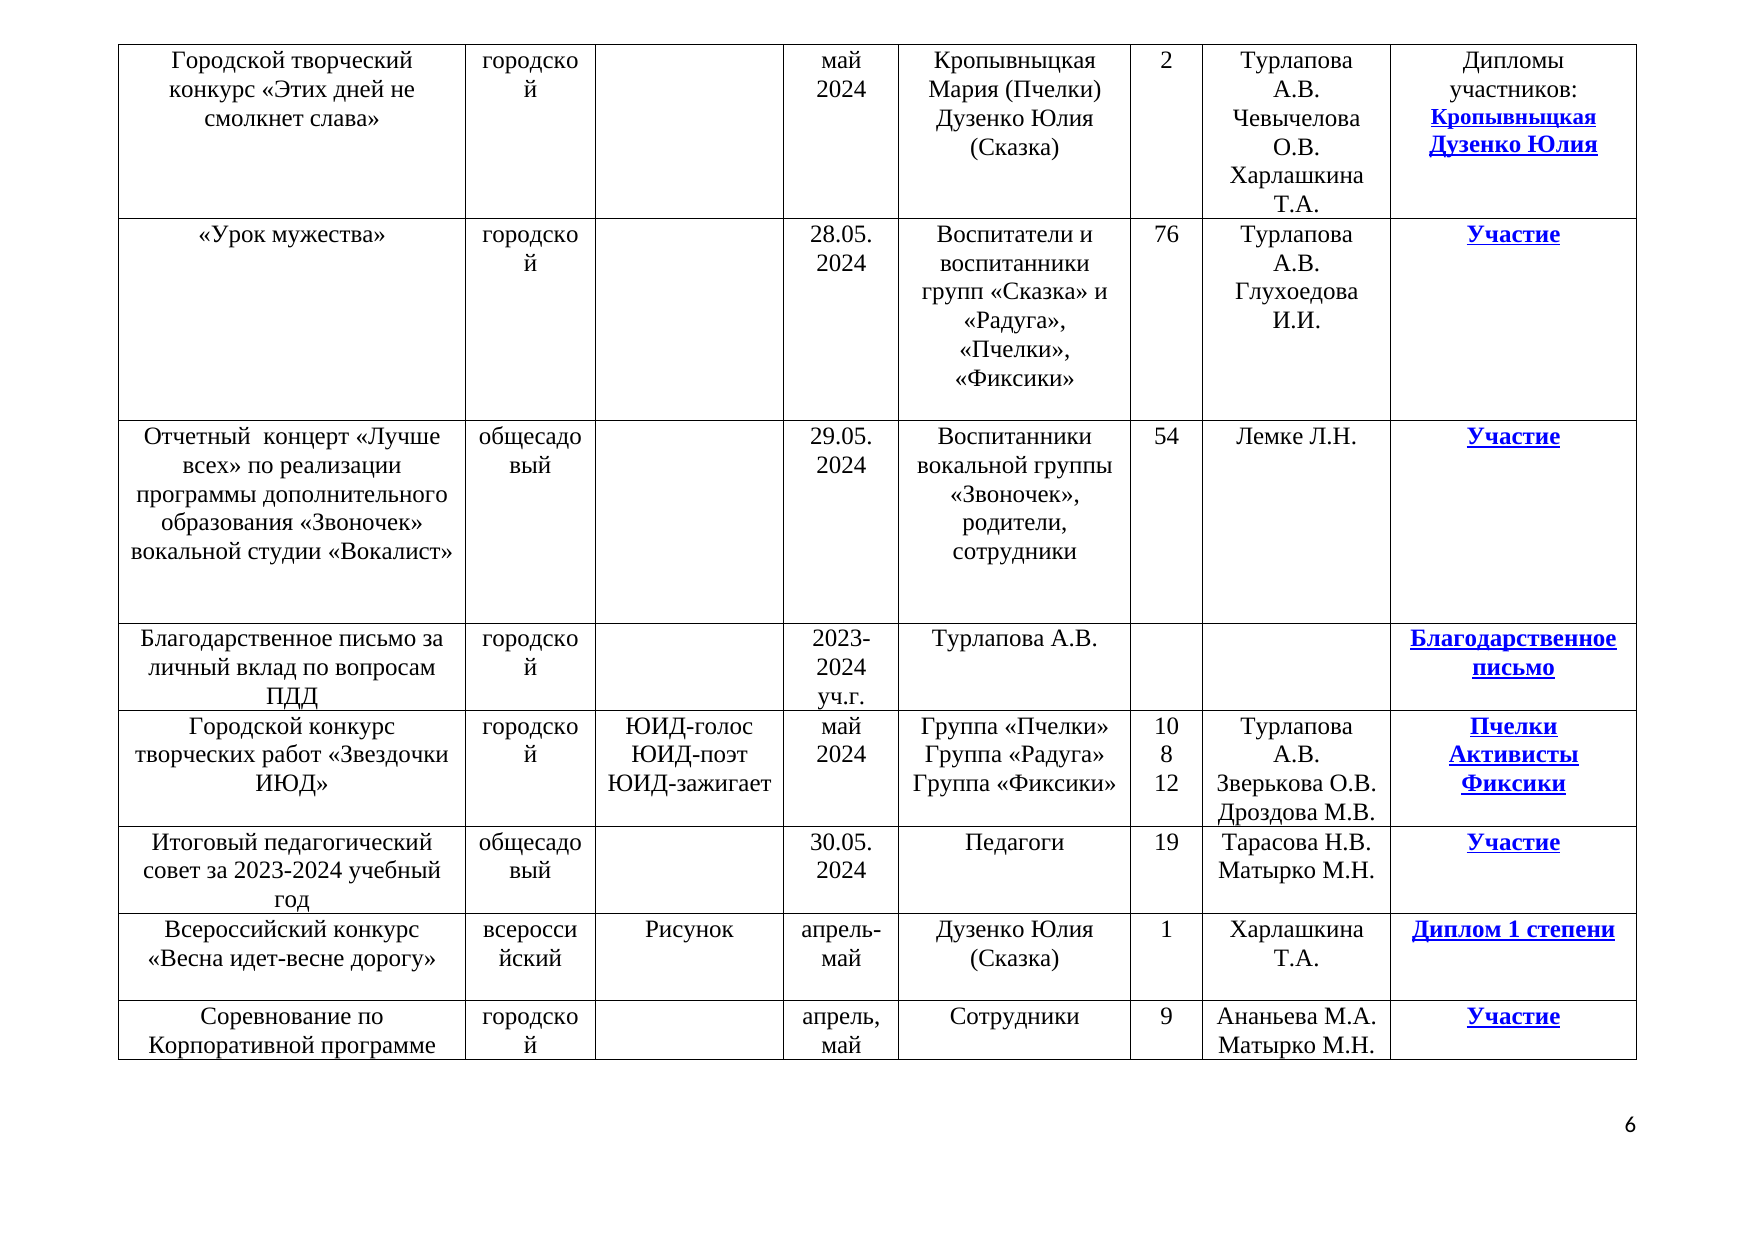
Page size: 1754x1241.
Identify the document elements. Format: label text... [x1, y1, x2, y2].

table_cell Турлапова А.В. Зверькова О.В. Дроздова М.В. [1203, 711, 1390, 826]
table_cell городской [466, 711, 595, 826]
table_cell апрель-май [784, 914, 898, 1000]
table_cell Рисунок [596, 914, 783, 1000]
table_cell Лемке Л.Н. [1203, 421, 1390, 622]
table_cell городской [466, 624, 595, 710]
table_cell Тарасова Н.В. Матырко М.Н. [1203, 827, 1390, 913]
table_cell [596, 45, 783, 218]
table_cell май 2024 [784, 45, 898, 218]
table_cell Отчетный концерт «Лучше всех» по реализации программы дополнительного образования «Звоночек» вокальной студии «Вокалист» [119, 421, 465, 622]
table_cell 54 [1131, 421, 1202, 622]
table_cell Турлапова А.В. Чевычелова О.В. Харлашкина Т.А. [1203, 45, 1390, 218]
table_cell ЮИД-голос ЮИД-поэт ЮИД-зажигает [596, 711, 783, 826]
table_cell Участие [1391, 1001, 1636, 1059]
table_cell [596, 421, 783, 622]
table_cell [596, 219, 783, 420]
table_cell Итоговый педагогический совет за 2023-2024 учебный год [310, 827, 465, 913]
table_cell Сотрудники [899, 1001, 1130, 1059]
table_cell Участие [1391, 421, 1636, 622]
table_cell 29.05. 2024 [784, 421, 898, 622]
table_cell май 2024 [784, 711, 898, 826]
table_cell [1203, 1001, 1390, 1059]
table_cell Участие [1391, 219, 1636, 420]
table_cell Воспитанники вокальной группы «Звоночек», родители, сотрудники [899, 421, 1130, 622]
table_cell Благодарственное письмо [1391, 624, 1636, 710]
table_cell 76 [1131, 219, 1202, 420]
table_cell Всероссийский конкурс «Весна идет-весне дорогу» [119, 914, 465, 1000]
table_cell Диплом 1 степени [1391, 914, 1636, 1000]
table_cell Турлапова А.В. [899, 624, 1130, 710]
table_cell Воспитатели и воспитанники групп «Сказка» и «Радуга», «Пчелки», «Фиксики» [899, 219, 1130, 420]
table_cell общесадовый [466, 421, 595, 622]
table_cell 2023-2024 уч.г. [784, 624, 898, 710]
table_cell городской [466, 219, 595, 420]
table_cell Итоговый педагогический совет за 2023-2024 учебный год [119, 827, 274, 913]
table_cell Соревнование по Корпоративной программе "Шагомер" [383, 1001, 465, 1059]
table_cell Харлашкина Т.А. [1203, 914, 1390, 1000]
table_cell городской [466, 45, 595, 218]
table_cell Благодарственное письмо за личный вклад по вопросам ПДД [119, 624, 266, 710]
table_cell 9 [1131, 1001, 1202, 1059]
table_cell «Урок мужества» [119, 219, 465, 420]
table_cell Кропывныцкая Мария (Пчелки) Дузенко Юлия (Сказка) [899, 45, 1130, 218]
table_cell 10 8 12 [1131, 711, 1202, 826]
table_cell [596, 827, 783, 913]
table_cell Группа «Пчелки» Группа «Радуга» Группа «Фиксики» [899, 711, 1130, 826]
table_cell 2 [1131, 45, 1202, 218]
table_cell городской [466, 1001, 595, 1059]
table_cell [596, 624, 783, 710]
table_cell 30.05. 2024 [784, 827, 898, 913]
table_cell всероссийский [466, 914, 595, 1000]
table_cell Педагоги [899, 827, 1130, 913]
table_cell Дипломы участников: Кропывныцкая Дузенко Юлия [1391, 45, 1636, 218]
table_cell Пчелки Активисты Фиксики [1391, 711, 1636, 826]
table_cell [1203, 624, 1390, 710]
table_cell Турлапова А.В. Глухоедова И.И. [1203, 219, 1390, 420]
table_cell [596, 1001, 783, 1059]
table_cell 28.05. 2024 [784, 219, 898, 420]
table_cell Участие [1391, 827, 1636, 913]
table_cell апрель, май 2024 [784, 1001, 898, 1059]
table_cell Городской творческий конкурс «Этих дней не смолкнет слава» [119, 45, 465, 218]
table_cell 1 [1131, 914, 1202, 1000]
table_cell [1131, 624, 1202, 710]
table_cell Дузенко Юлия (Сказка) [899, 914, 1130, 1000]
table_cell Благодарственное письмо за личный вклад по вопросам ПДД [318, 624, 465, 710]
table_cell 19 [1131, 827, 1202, 913]
table_cell общесадовый [466, 827, 595, 913]
table_cell Городской конкурс творческих работ «Звездочки ИЮД» [119, 711, 465, 826]
table_cell Соревнование по Корпоративной программе "Шагомер" [119, 1001, 200, 1059]
